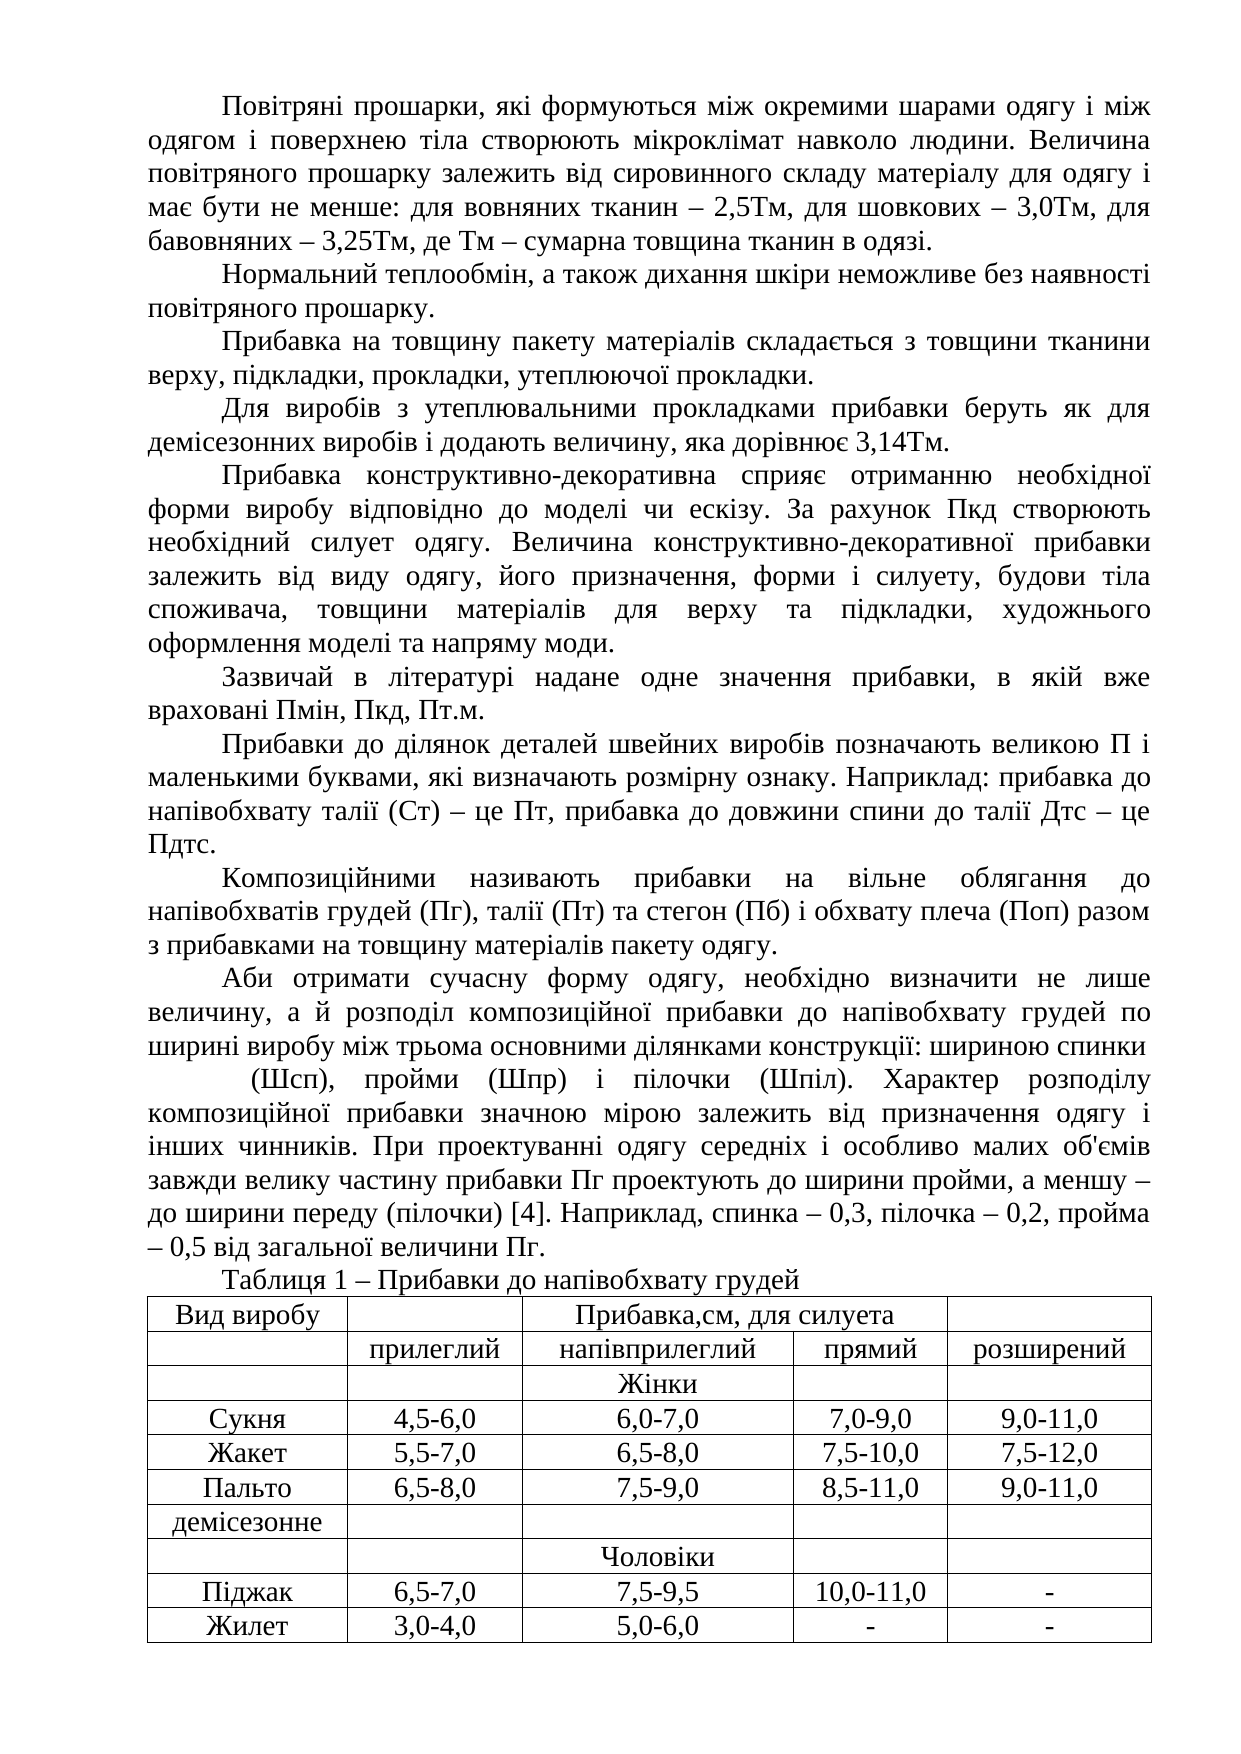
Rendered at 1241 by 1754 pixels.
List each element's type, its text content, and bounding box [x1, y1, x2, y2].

table_cell 4,5-6,0 [348, 1401, 522, 1434]
table_cell [148, 1539, 347, 1573]
table_header [948, 1297, 1151, 1331]
table_cell розширений [948, 1332, 1151, 1365]
table_cell [794, 1366, 947, 1400]
table_cell 10,0-11,0 [794, 1574, 947, 1607]
text Нормальний теплообмін, а також дихання шкіри неможливе без наявності повітряного прошарку. [148, 256, 1152, 323]
table_cell [523, 1505, 793, 1538]
table_cell Жакет [148, 1435, 347, 1469]
table_cell Сукня [148, 1401, 347, 1434]
table_cell 3,0-4,0 [348, 1608, 522, 1642]
text Прибавки до ділянок деталей швейних виробів позначають великою П і маленькими буквами, які визначають розмірну ознаку. Наприклад: прибавка до напівобхвату талії (Ст) – це Пт, прибавка до довжини спини до талії Дтс – це Пдтс. [148, 726, 1152, 860]
table_header Вид виробу [148, 1297, 347, 1331]
table_cell 6,5-8,0 [523, 1435, 793, 1469]
text Таблиця 1 – Прибавки до напівобхвату грудей [148, 1262, 1152, 1296]
table_cell 5,0-6,0 [523, 1608, 793, 1642]
table_cell [794, 1539, 947, 1573]
table_cell [948, 1366, 1151, 1400]
table_cell Чоловіки [523, 1539, 793, 1573]
table_cell Жилет [148, 1608, 347, 1642]
table_cell Піджак [148, 1574, 347, 1607]
table_cell прилеглий [348, 1332, 522, 1365]
table_cell 6,0-7,0 [523, 1401, 793, 1434]
table_cell - [794, 1608, 947, 1642]
table_cell [348, 1539, 522, 1573]
table_cell прямий [794, 1332, 947, 1365]
table_cell - [948, 1574, 1151, 1607]
text Повітряні прошарки, які формуються між окремими шарами одягу і між одягом і поверхнею тіла створюють мікроклімат навколо людини. Величина повітряного прошарку залежить від сировинного складу матеріалу для одягу і має бути не менше: для вовняних тканин – 2,5Тм, для шовкових – 3,0Тм, для бавовняних – 3,25Тм, де Тм – сумарна товщина тканин в одязі. [148, 88, 1152, 256]
text Аби отримати сучасну форму одягу, необхідно визначити не лише величину, а й розподіл композиційної прибавки до напівобхвату грудей по ширині виробу між трьома основними ділянками конструкції: шириною спинки [148, 961, 1152, 1061]
text Прибавка на товщину пакету матеріалів складається з товщини тканини верху, підкладки, прокладки, утеплюючої прокладки. [148, 323, 1152, 390]
table_cell - [948, 1608, 1151, 1642]
table_cell [348, 1505, 522, 1538]
table_cell [948, 1505, 1151, 1538]
table_cell [794, 1505, 947, 1538]
table_cell 7,5-10,0 [794, 1435, 947, 1469]
table_cell 7,5-9,0 [523, 1470, 793, 1503]
table_cell демісезонне [148, 1505, 347, 1538]
table_cell 6,5-8,0 [348, 1470, 522, 1503]
table_cell [348, 1366, 522, 1400]
table_cell Пальто [148, 1470, 347, 1503]
text Для виробів з утеплювальними прокладками прибавки беруть як для демісезонних виробів і додають величину, яка дорівнює 3,14Тм. [148, 390, 1152, 457]
table_cell напівприлеглий [523, 1332, 793, 1365]
table_cell 7,5-9,5 [523, 1574, 793, 1607]
text Прибавка конструктивно-декоративна сприяє отриманню необхідної форми виробу відповідно до моделі чи ескізу. За рахунок Пкд створюють необхідний силует одягу. Величина конструктивно-декоративної прибавки залежить від виду одягу, його призначення, форми і силуету, будови тіла споживача, товщини матеріалів для верху та підкладки, художнього оформлення моделі та напряму моди. [148, 457, 1152, 659]
table_cell [148, 1366, 347, 1400]
text Зазвичай в літературі надане одне значення прибавки, в якій вже враховані Пмін, Пкд, Пт.м. [148, 659, 1152, 726]
table_cell Жінки [523, 1366, 793, 1400]
table_cell 8,5-11,0 [794, 1470, 947, 1503]
table_cell 7,0-9,0 [794, 1401, 947, 1434]
table_cell 9,0-11,0 [948, 1401, 1151, 1434]
table_cell 7,5-12,0 [948, 1435, 1151, 1469]
text Композиційними називають прибавки на вільне облягання до напівобхватів грудей (Пг), талії (Пт) та стегон (Пб) і обхвату плеча (Поп) разом з прибавками на товщину матеріалів пакету одягу. [148, 860, 1152, 961]
table_cell 9,0-11,0 [948, 1470, 1151, 1503]
table_cell [148, 1332, 347, 1365]
text (Шсп), пройми (Шпр) і пілочки (Шпіл). Характер розподілу композиційної прибавки значною мірою залежить від призначення одягу і інших чинників. При проектуванні одягу середніх і особливо малих об'ємів завжди велику частину прибавки Пг проектують до ширини пройми, а меншу – до ширини переду (пілочки) [4]. Наприклад, спинка – 0,3, пілочка – 0,2, пройма – 0,5 від загальної величини Пг. [148, 1061, 1152, 1262]
table_cell 5,5-7,0 [348, 1435, 522, 1469]
table_cell [948, 1539, 1151, 1573]
table_cell 6,5-7,0 [348, 1574, 522, 1607]
table_header Прибавка,см, для силуета [523, 1297, 947, 1331]
table_header [348, 1297, 522, 1331]
